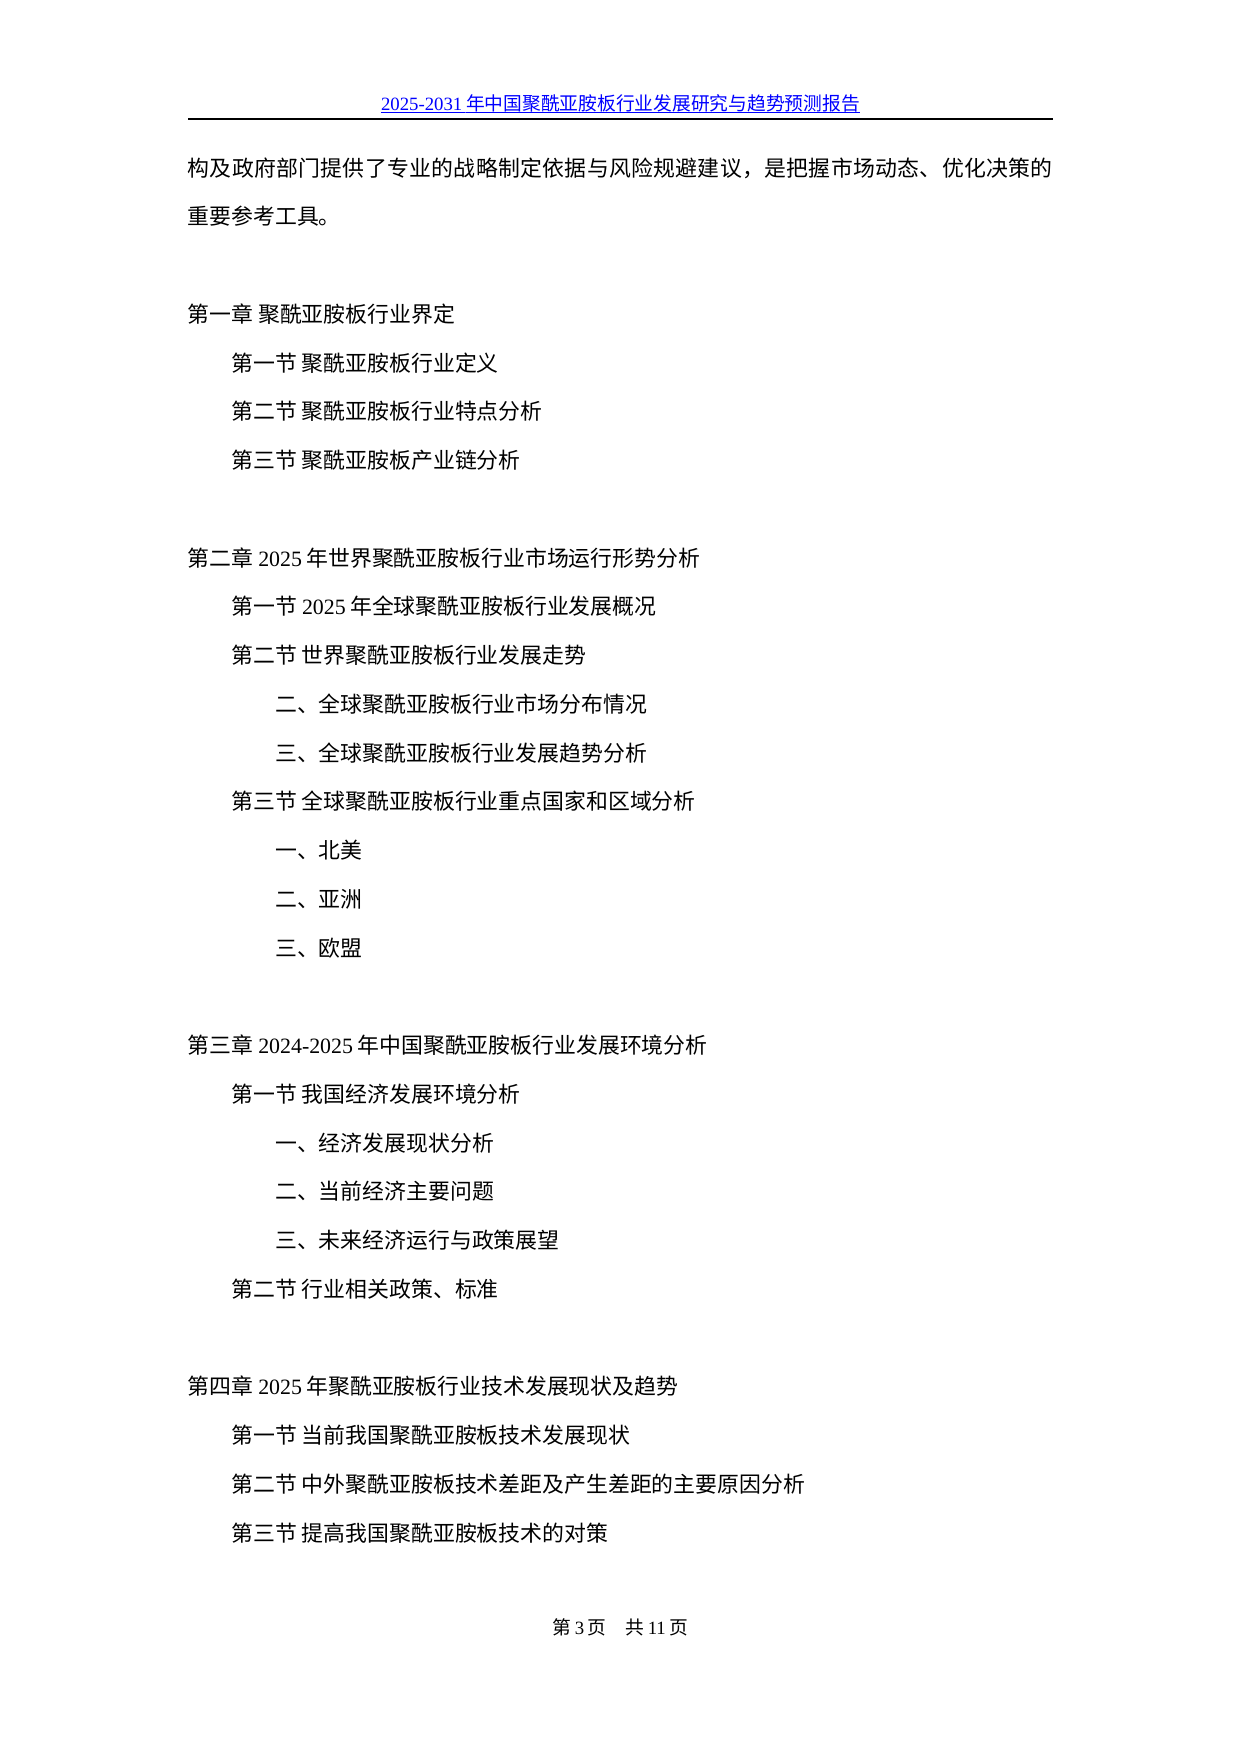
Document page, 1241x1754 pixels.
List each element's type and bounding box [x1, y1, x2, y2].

text [187, 150, 1053, 1548]
